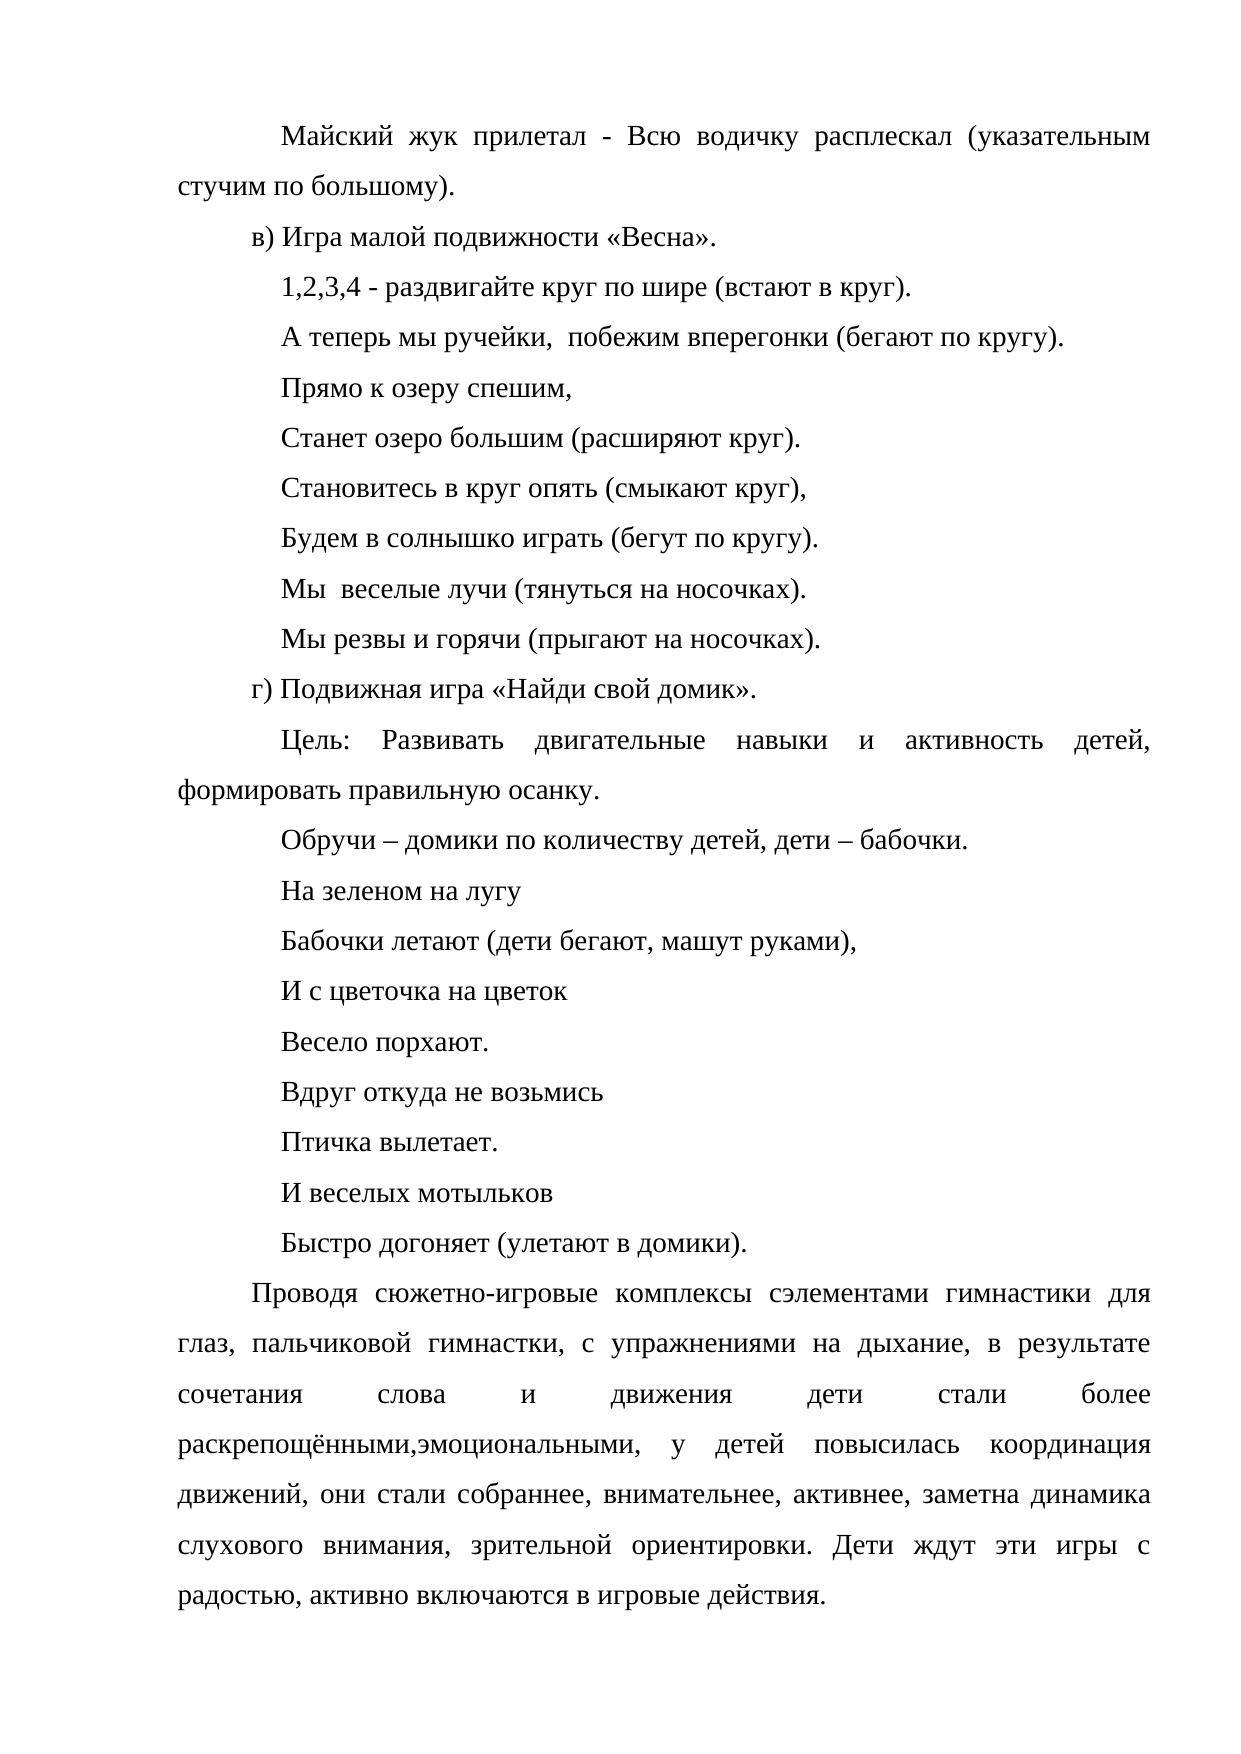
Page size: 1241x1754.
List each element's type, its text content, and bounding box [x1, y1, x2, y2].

text г) Подвижная игра «Найди свой домик». [177, 672, 1152, 705]
text Проводя сюжетно-игровые комплексы сэлементами гимнастики для глаз, пальчиковой гимнастки, с упражнениями на дыхание, в результате сочетания слова и движения дети стали более раскрепощёнными,эмоциональными, у детей повысилась координация движений, они стали собраннее, внимательнее, активнее, заметна динамика слухового внимания, зрительной ориентировки. Дети ждут эти игры с радостью, активно включаются в игровые действия. [177, 1275, 1152, 1611]
text Майский жук прилетал - Всю водичку расплескал (указательным стучим по большому). [177, 118, 1152, 202]
text И веселых мотыльков [177, 1175, 1152, 1208]
text Вдруг откуда не возьмись [177, 1074, 1152, 1108]
text Прямо к озеру спешим, [177, 370, 1152, 403]
text На зеленом на лугу [177, 873, 1152, 906]
text И с цветочка на цветок [177, 973, 1152, 1007]
text А теперь мы ручейки, побежим вперегонки (бегают по кругу). [177, 319, 1152, 353]
text Обручи – домики по количеству детей, дети – бабочки. [177, 822, 1152, 856]
text в) Игра малой подвижности «Весна». [177, 219, 1152, 252]
text 1,2,3,4 - раздвигайте круг по шире (встают в круг). [177, 269, 1152, 303]
text Бабочки летают (дети бегают, машут руками), [177, 923, 1152, 957]
text Становитесь в круг опять (смыкают круг), [177, 470, 1152, 504]
text Мы веселые лучи (тянуться на носочках). [177, 571, 1152, 604]
text Весело порхают. [177, 1024, 1152, 1057]
text Будем в солнышко играть (бегут по кругу). [177, 521, 1152, 554]
text Птичка вылетает. [177, 1124, 1152, 1158]
text Мы резвы и горячи (прыгают на носочках). [177, 621, 1152, 655]
text Станет озеро большим (расширяют круг). [177, 420, 1152, 453]
text Цель: Развивать двигательные навыки и активность детей, формировать правильную осанку. [177, 722, 1152, 806]
text Быстро догоняет (улетают в домики). [177, 1225, 1152, 1258]
